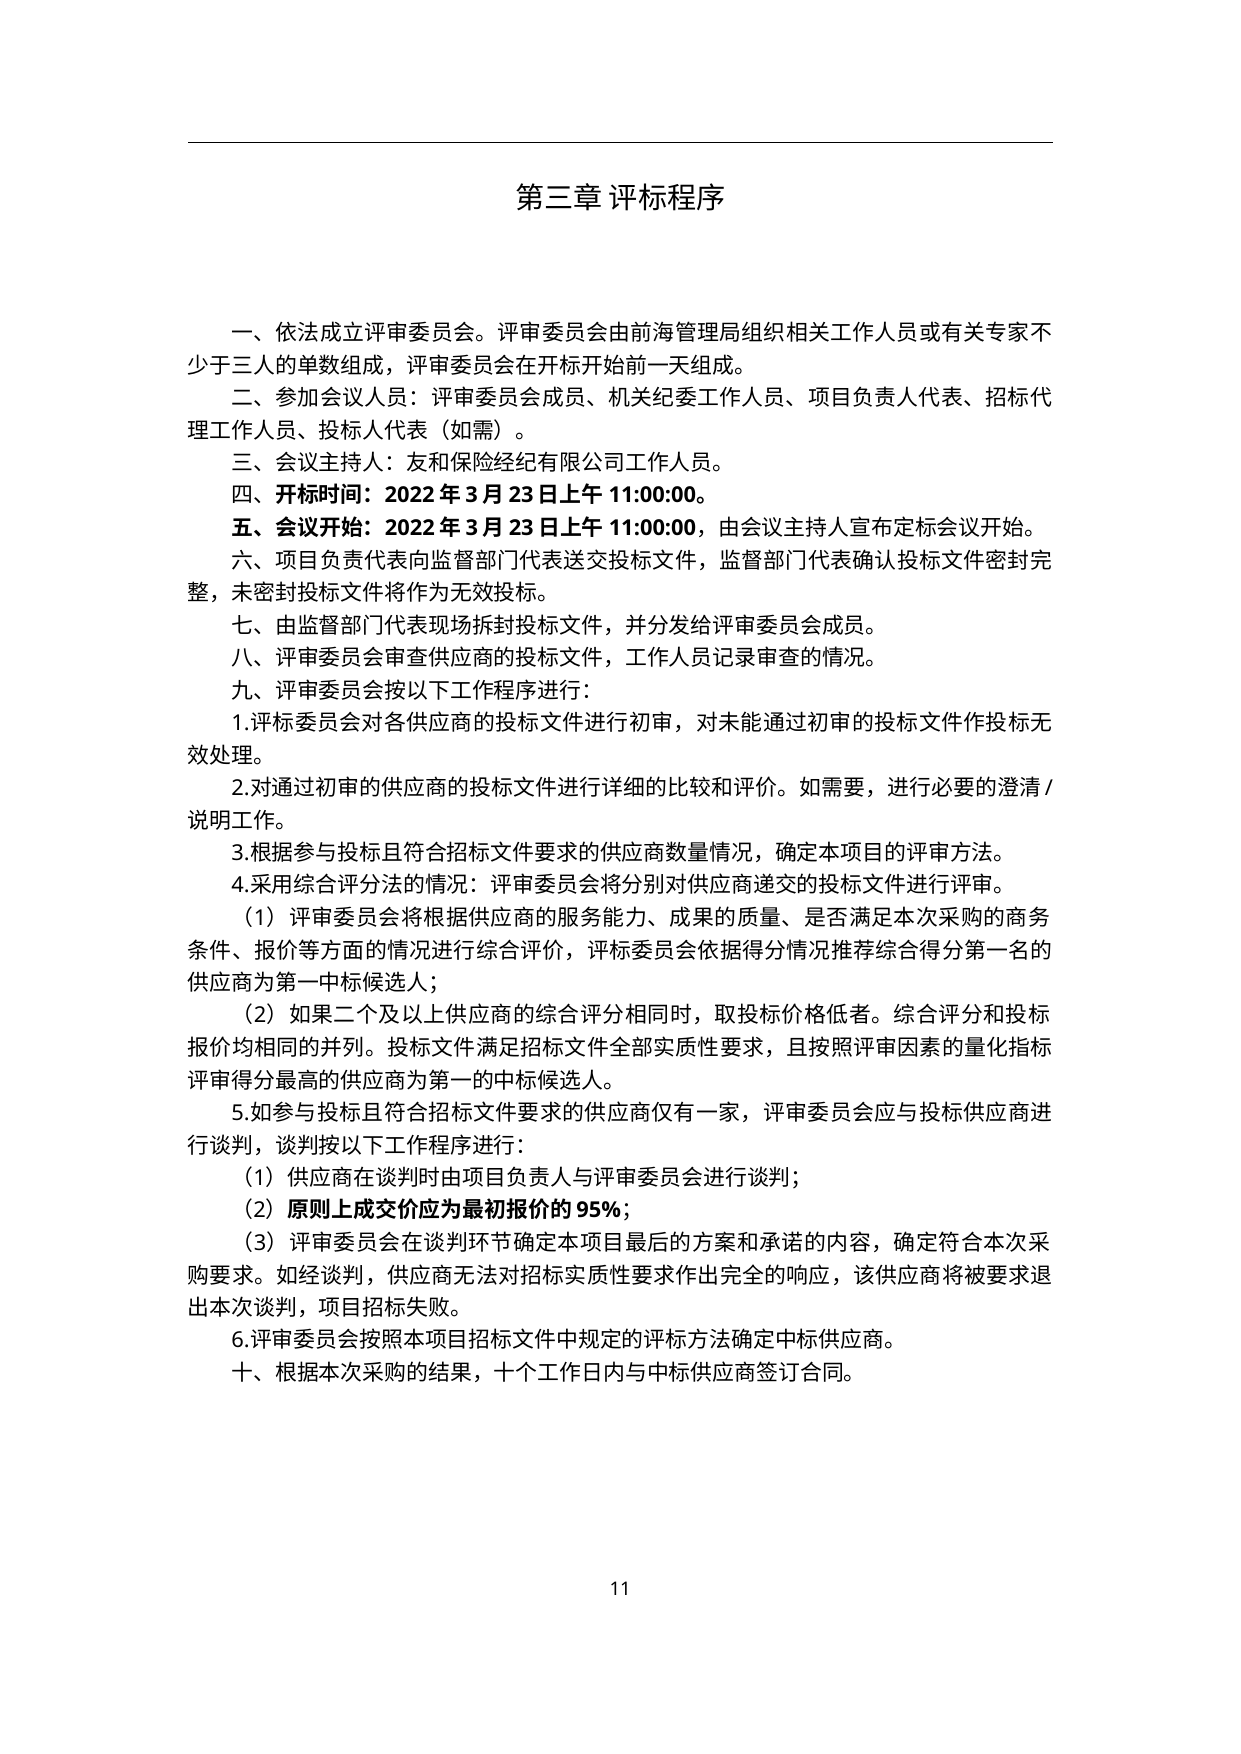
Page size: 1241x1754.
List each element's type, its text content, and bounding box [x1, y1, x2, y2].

text 3.根据参与投标且符合招标文件要求的供应商数量情况，确定本项目的评审方法。 [187, 835, 1053, 867]
text 八、评审委员会审查供应商的投标文件，工作人员记录审查的情况。 [187, 640, 1053, 672]
text 6.评审委员会按照本项目招标文件中规定的评标方法确定中标供应商。 [187, 1322, 1053, 1355]
text （3）评审委员会在谈判环节确定本项目最后的方案和承诺的内容，确定符合本次采购要求。如经谈判，供应商无法对招标实质性要求作出完全的响应，该供应商将被要求退出本次谈判，项目招标失败。 [187, 1225, 1053, 1322]
subtitle 第三章 评标程序 [187, 163, 1053, 228]
text 5.如参与投标且符合招标文件要求的供应商仅有一家，评审委员会应与投标供应商进行谈判，谈判按以下工作程序进行： [187, 1095, 1053, 1160]
text 2.对通过初审的供应商的投标文件进行详细的比较和评价。如需要，进行必要的澄清/说明工作。 [187, 770, 1053, 835]
text （2）原则上成交价应为最初报价的95%； [187, 1192, 1053, 1225]
text 六、项目负责代表向监督部门代表送交投标文件，监督部门代表确认投标文件密封完整，未密封投标文件将作为无效投标。 [187, 542, 1053, 607]
text 九、评审委员会按以下工作程序进行： [187, 672, 1053, 705]
text （2）如果二个及以上供应商的综合评分相同时，取投标价格低者。综合评分和投标报价均相同的并列。投标文件满足招标文件全部实质性要求，且按照评审因素的量化指标评审得分最高的供应商为第一的中标候选人。 [187, 997, 1053, 1095]
text 七、由监督部门代表现场拆封投标文件，并分发给评审委员会成员。 [187, 607, 1053, 640]
text 一、依法成立评审委员会。评审委员会由前海管理局组织相关工作人员或有关专家不少于三人的单数组成，评审委员会在开标开始前一天组成。 [187, 315, 1053, 380]
text 二、参加会议人员：评审委员会成员、机关纪委工作人员、项目负责人代表、招标代理工作人员、投标人代表（如需）。 [187, 380, 1053, 445]
text （1）供应商在谈判时由项目负责人与评审委员会进行谈判； [187, 1160, 1053, 1192]
text 三、会议主持人：友和保险经纪有限公司工作人员。 [187, 445, 1053, 477]
text 四、开标时间：2022年3月23日上午 11:00:00。 [187, 477, 1053, 510]
text 4.采用综合评分法的情况：评审委员会将分别对供应商递交的投标文件进行评审。 [187, 867, 1053, 900]
text 五、会议开始：2022年3月23日上午 11:00:00，由会议主持人宣布定标会议开始。 [187, 510, 1053, 542]
text 十、根据本次采购的结果，十个工作日内与中标供应商签订合同。 [187, 1355, 1053, 1387]
text 1.评标委员会对各供应商的投标文件进行初审，对未能通过初审的投标文件作投标无效处理。 [187, 705, 1053, 770]
text （1）评审委员会将根据供应商的服务能力、成果的质量、是否满足本次采购的商务条件、报价等方面的情况进行综合评价，评标委员会依据得分情况推荐综合得分第一名的供应商为第一中标候选人； [187, 900, 1053, 997]
